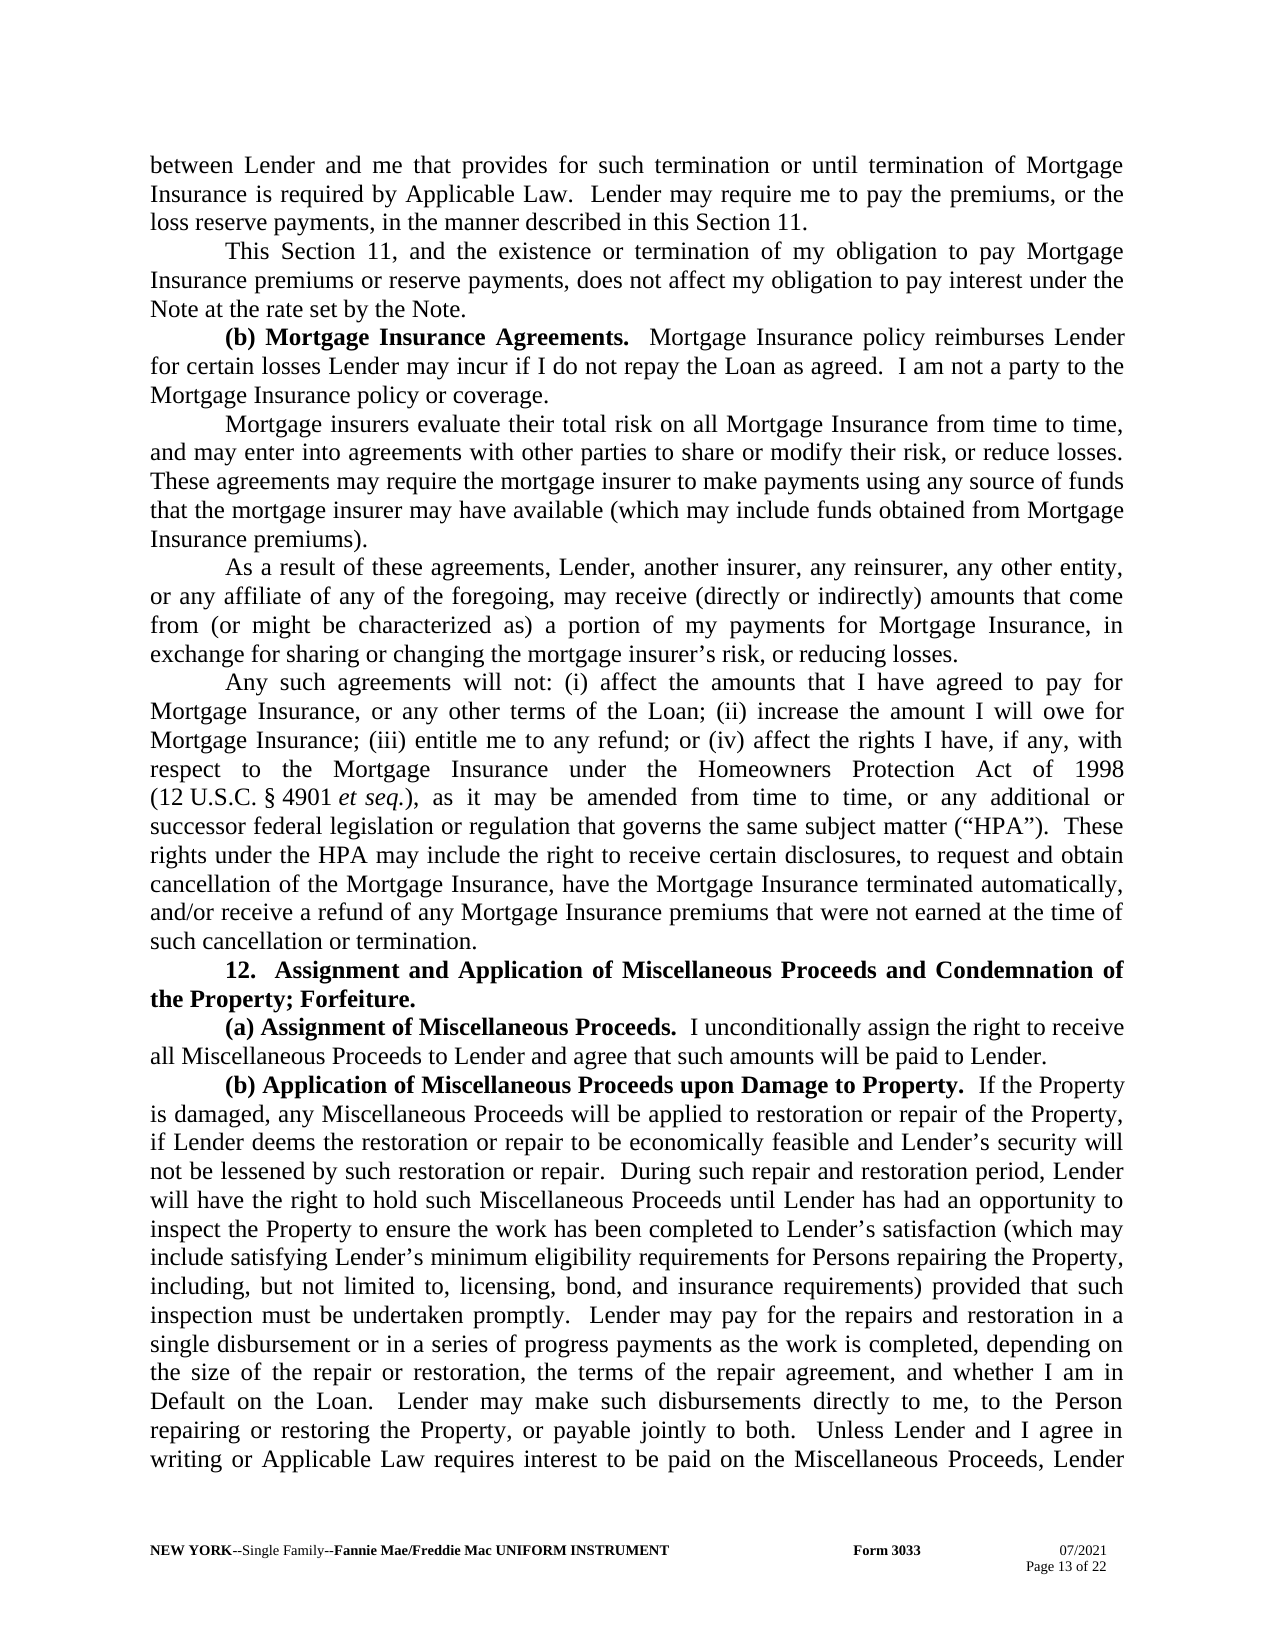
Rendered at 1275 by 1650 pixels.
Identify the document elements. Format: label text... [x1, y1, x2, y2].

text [150, 1070, 1125, 1472]
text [150, 150, 1125, 236]
text Any such agreements will not: (i) affect the amounts that I have agreed to pay for Mortgage Insurance, or any other terms of the Loan; (ii) increase the amount I will owe for Mortgage Insurance; (iii) entitle me to any refund; or (iv) affect the rights I have, if any, with respect to the Mortgage Insurance under the Homeowners Protection Act of 1998 (12 U.S.C. § 4901 et seq.), as it may be amended from time to time, or any additional or successor federal legislation or regulation that governs the same subject matter (“HPA”). These rights under the HPA may include the right to receive certain disclosures, to request and obtain cancellation of the Mortgage Insurance, have the Mortgage Insurance terminated automatically, and/or receive a refund of any Mortgage Insurance premiums that were not earned at the time of such cancellation or termination. [150, 667, 1125, 955]
text Mortgage insurers evaluate their total risk on all Mortgage Insurance from time to time, and may enter into agreements with other parties to share or modify their risk, or reduce losses. These agreements may require the mortgage insurer to make payments using any source of funds that the mortgage insurer may have available (which may include funds obtained from Mortgage Insurance premiums). [150, 409, 1125, 552]
text As a result of these agreements, Lender, another insurer, any reinsurer, any other entity, or any affiliate of any of the foregoing, may receive (directly or indirectly) amounts that come from (or might be characterized as) a portion of my payments for Mortgage Insurance, in exchange for sharing or changing the mortgage insurer’s risk, or reducing losses. [150, 552, 1125, 667]
text This Section 11, and the existence or termination of my obligation to pay Mortgage Insurance premiums or reserve payments, does not affect my obligation to pay interest under the Note at the rate set by the Note. [150, 236, 1125, 322]
text (b) Mortgage Insurance Agreements. Mortgage Insurance policy reimburses Lender for certain losses Lender may incur if I do not repay the Loan as agreed. I am not a party to the Mortgage Insurance policy or coverage. [150, 322, 1125, 409]
text (a) Assignment of Miscellaneous Proceeds. I unconditionally assign the right to receive all Miscellaneous Proceeds to Lender and agree that such amounts will be paid to Lender. [150, 1012, 1125, 1070]
text 12. Assignment and Application of Miscellaneous Proceeds and Condemnation of the Property; Forfeiture. [150, 955, 1125, 1012]
